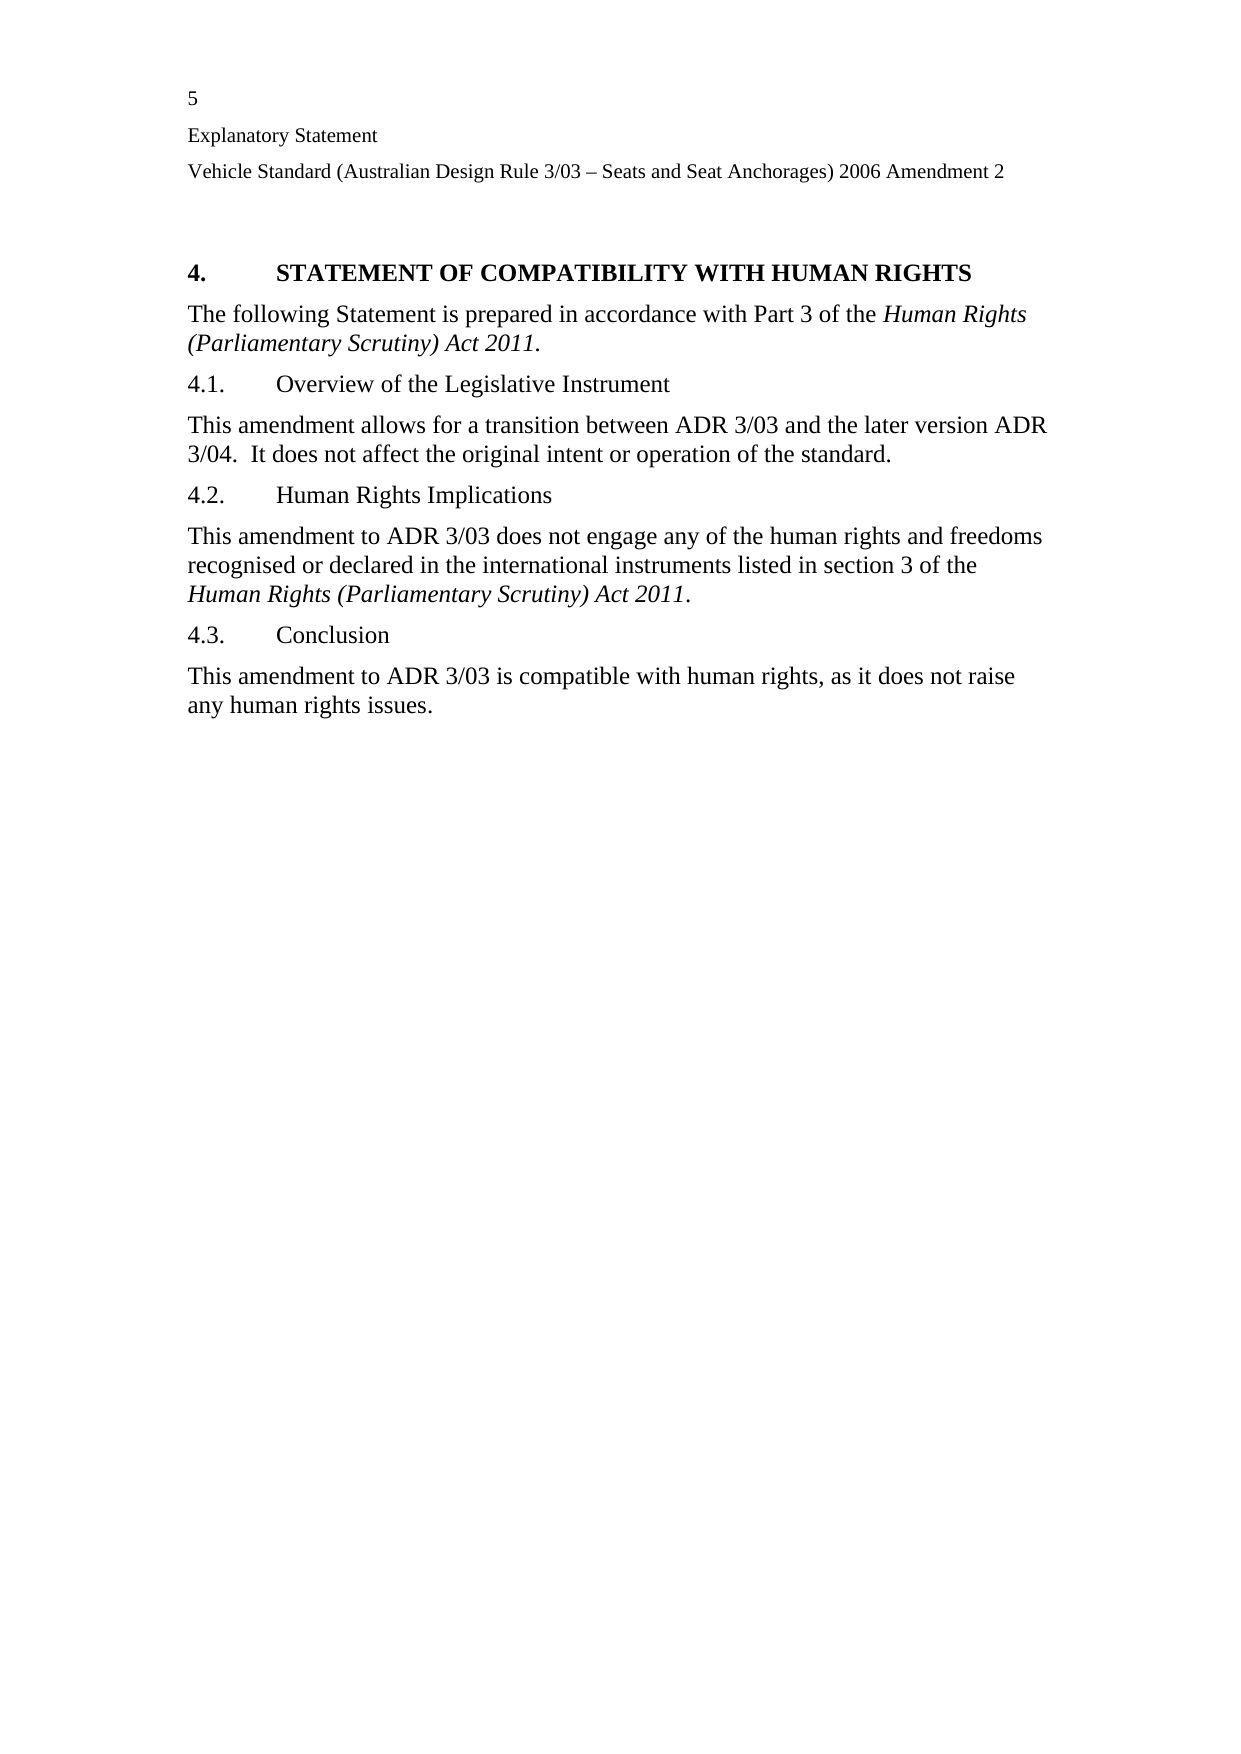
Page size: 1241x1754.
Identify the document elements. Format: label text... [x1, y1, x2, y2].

text This amendment to ADR 3/03 does not engage any of the human rights and freedoms recognised or declared in the international instruments listed in section 3 of the Human Rights (Parliamentary Scrutiny) Act 2011. [187, 521, 1053, 608]
text Human Rights Implications [187, 480, 1053, 509]
text This amendment allows for a transition between ADR 3/03 and the later version ADR 3/04. It does not affect the original intent or operation of the standard. [187, 410, 1053, 468]
text Conclusion [187, 620, 1053, 649]
text Overview of the Legislative Instrument [187, 369, 1053, 398]
text This amendment to ADR 3/03 is compatible with human rights, as it does not raise any human rights issues. [187, 661, 1053, 719]
text The following Statement is prepared in accordance with Part 3 of the Human Rights (Parliamentary Scrutiny) Act 2011. [187, 299, 1053, 356]
subtitle STATEMENT OF COMPATIBILITY WITH HUMAN RIGHTS [187, 258, 1053, 286]
